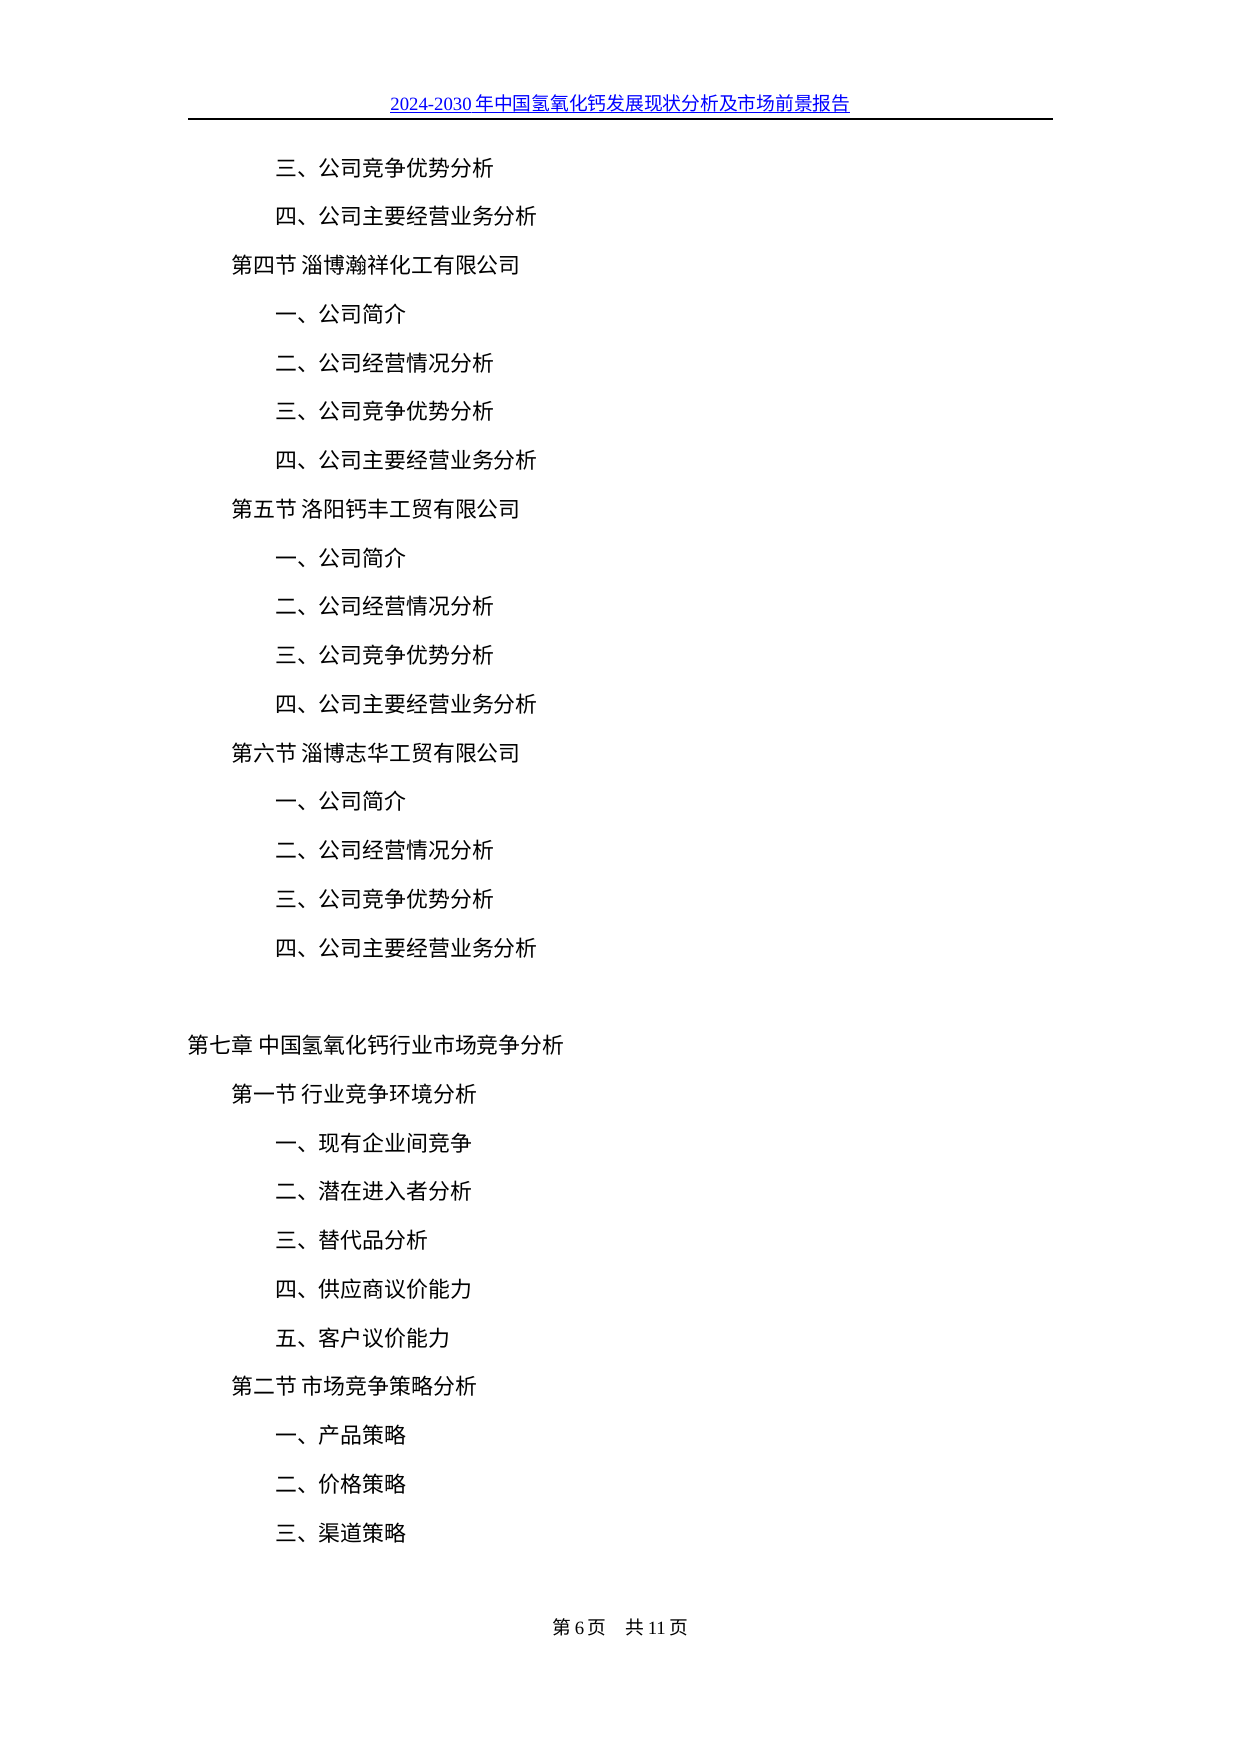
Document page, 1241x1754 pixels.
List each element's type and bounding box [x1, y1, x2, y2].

text [187, 150, 1053, 1548]
